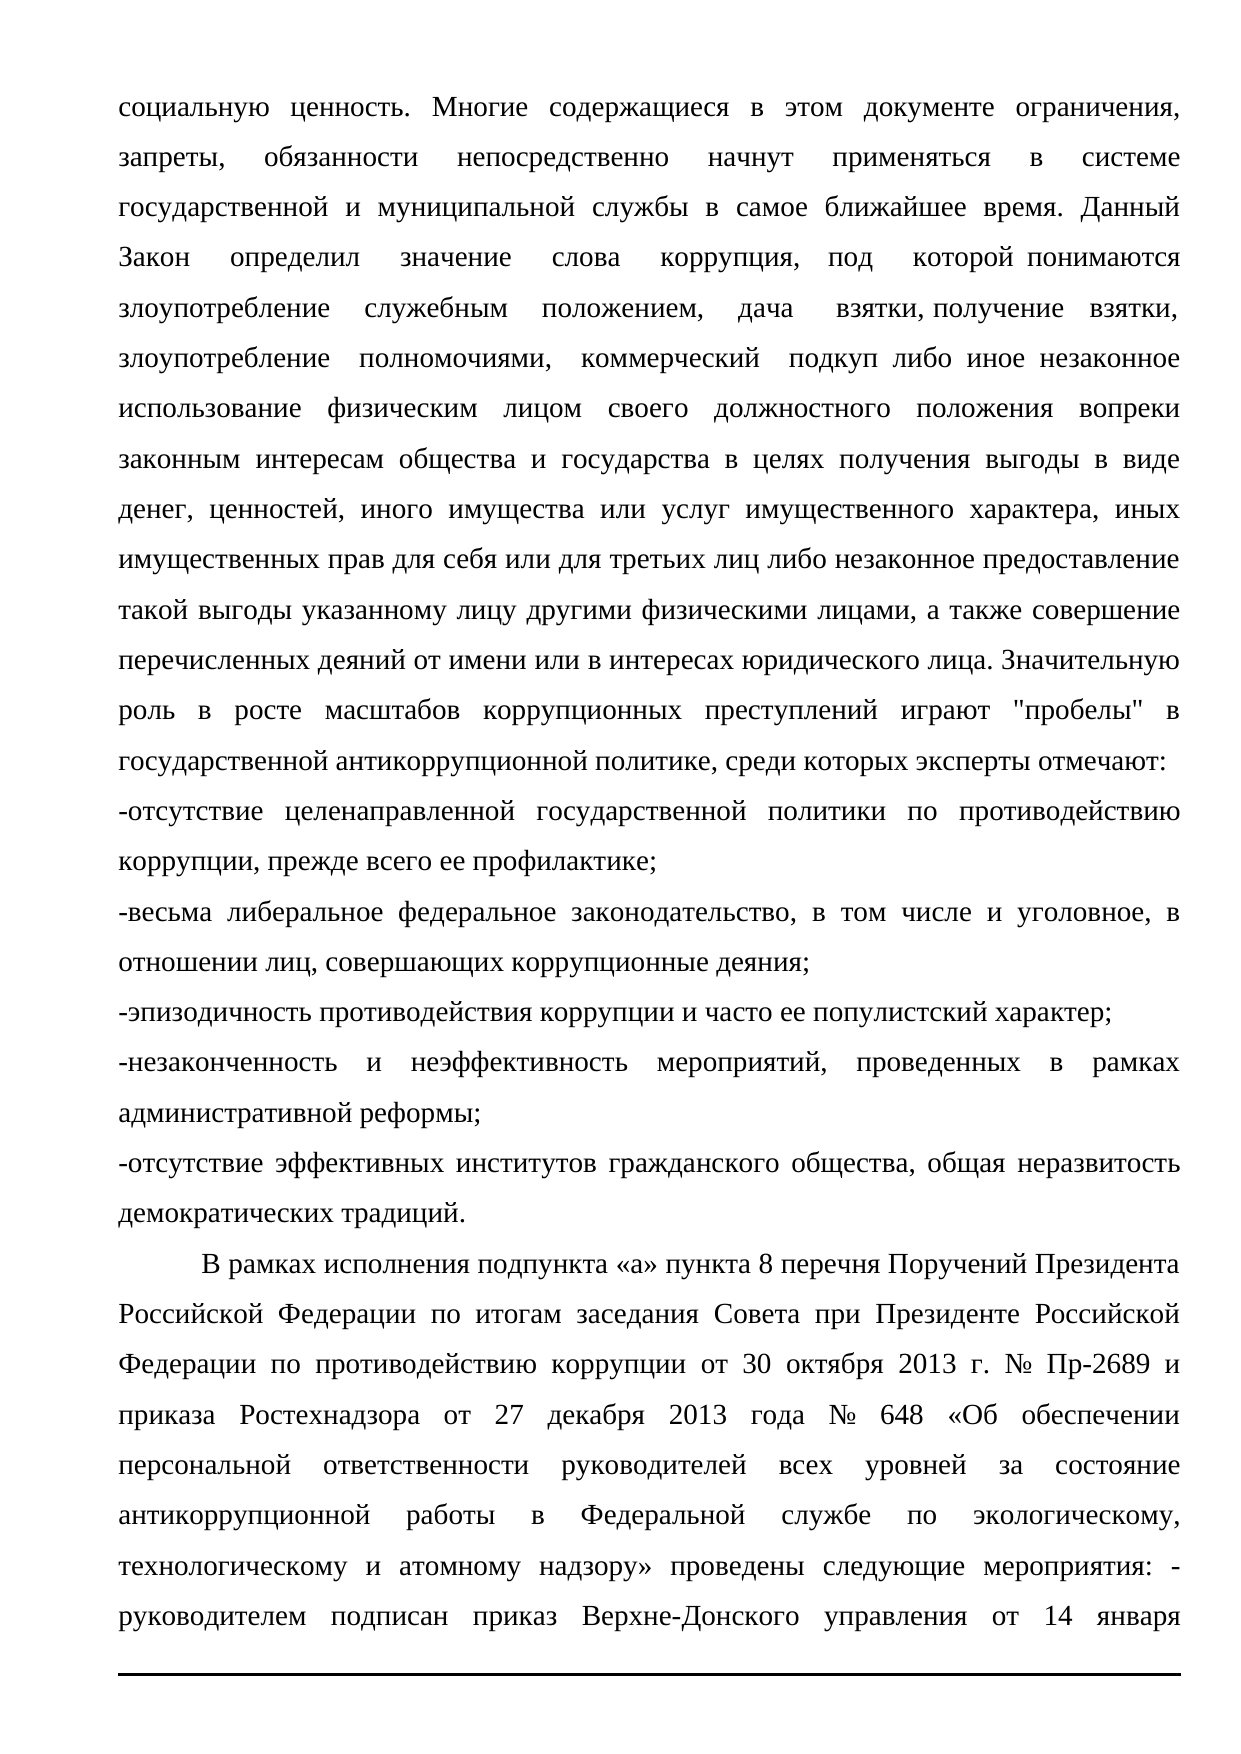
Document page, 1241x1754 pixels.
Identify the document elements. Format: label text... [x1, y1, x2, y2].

text -незаконченность и неэффективность мероприятий, проведенных в рамках административной реформы; [118, 1044, 1181, 1128]
text -эпизодичность противодействия коррупции и часто ее популистский характер; [118, 994, 1181, 1028]
text -отсутствие целенаправленной государственной политики по противодействию коррупции, прежде всего ее профилактике; [118, 793, 1181, 877]
text -весьма либеральное федеральное законодательство, в том числе и уголовное, в отношении лиц, совершающих коррупционные деяния; [118, 894, 1181, 977]
text -отсутствие эффективных институтов гражданского общества, общая неразвитость демократических традиций. [118, 1145, 1181, 1229]
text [118, 89, 1181, 776]
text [118, 1246, 1181, 1673]
